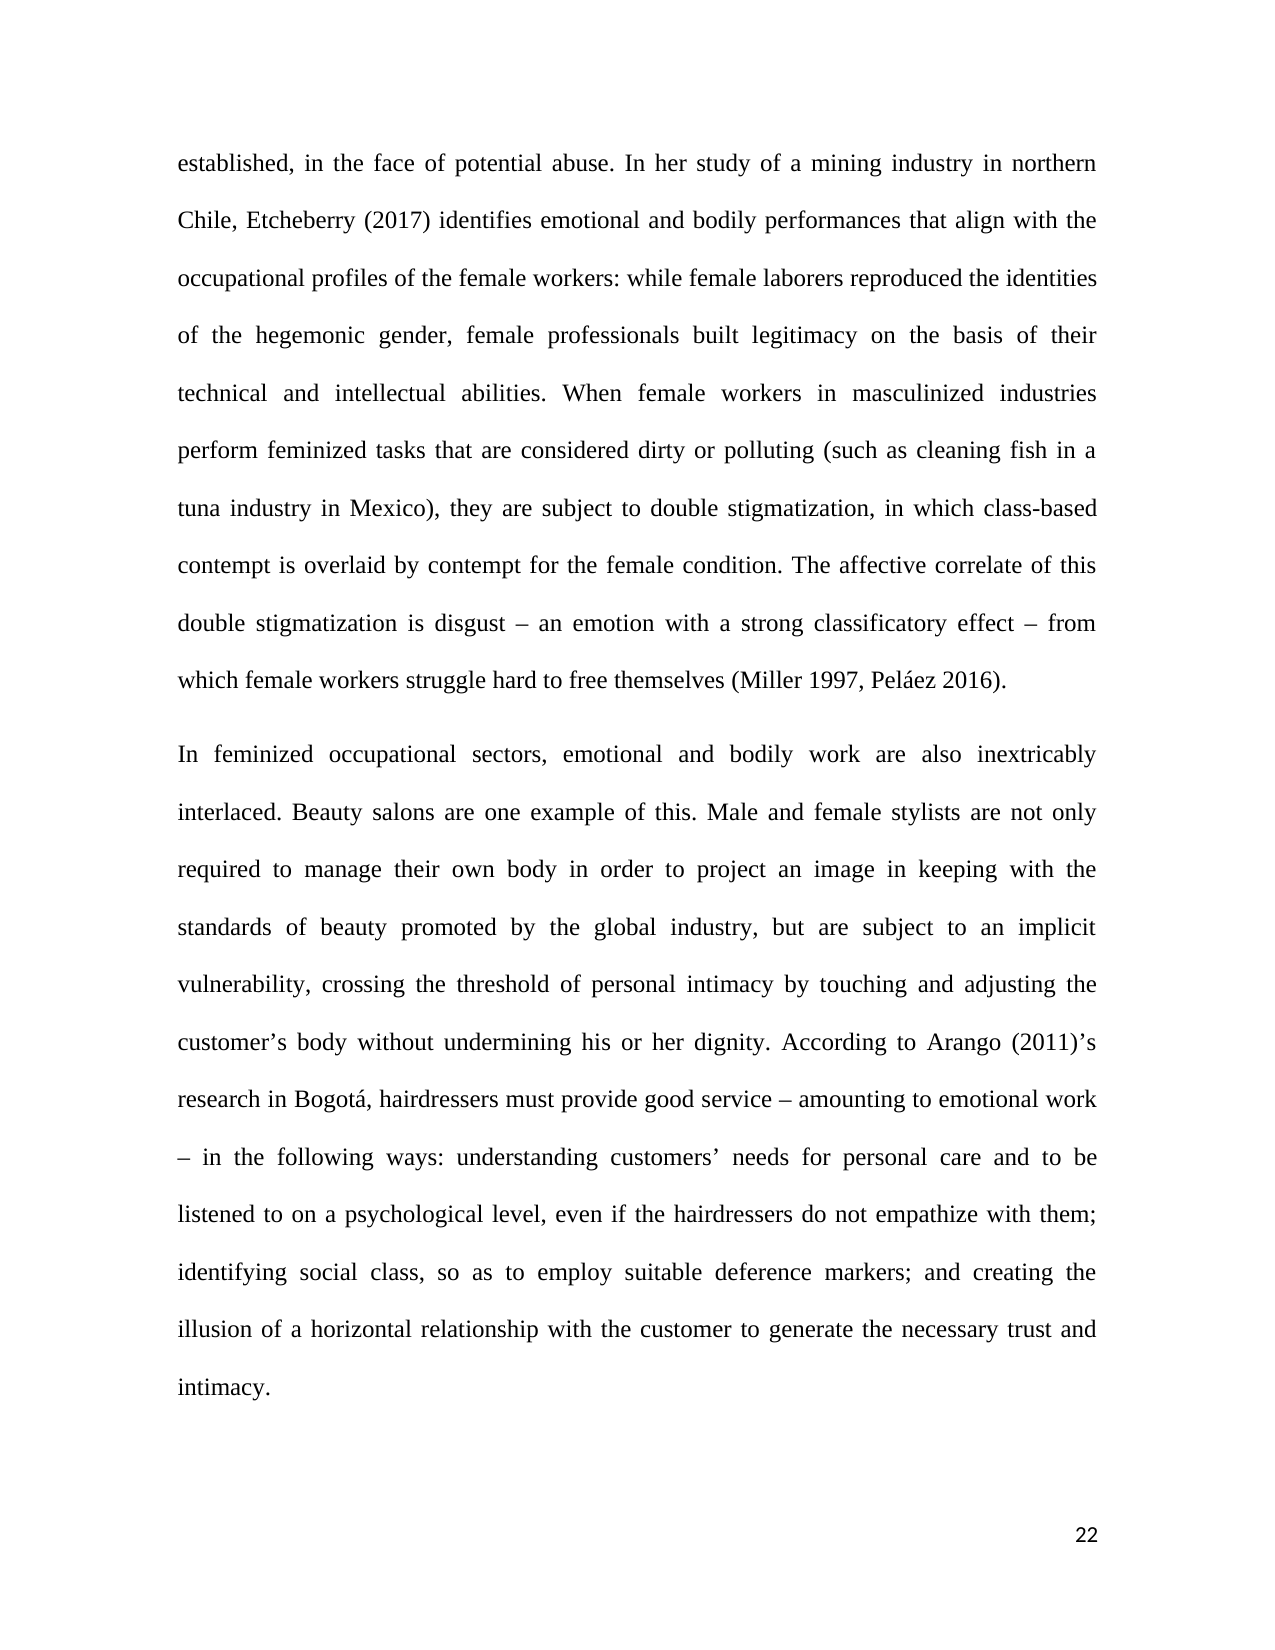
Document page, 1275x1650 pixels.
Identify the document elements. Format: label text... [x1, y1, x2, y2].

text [177, 148, 1098, 694]
text In feminized occupational sectors, emotional and bodily work are also inextricably interlaced. Beauty salons are one example of this. Male and female stylists are not only required to manage their own body in order to project an image in keeping with the standards of beauty promoted by the global industry, but are subject to an implicit vulnerability, crossing the threshold of personal intimacy by touching and adjusting the customer’s body without undermining his or her dignity. According to Arango (2011)’s research in Bogotá, hairdressers must provide good service – amounting to emotional work – in the following ways: understanding customers’ needs for personal care and to be listened to on a psychological level, even if the hairdressers do not empathize with them; identifying social class, so as to employ suitable deference markers; and creating the illusion of a horizontal relationship with the customer to generate the necessary trust and intimacy. [177, 739, 1098, 1401]
